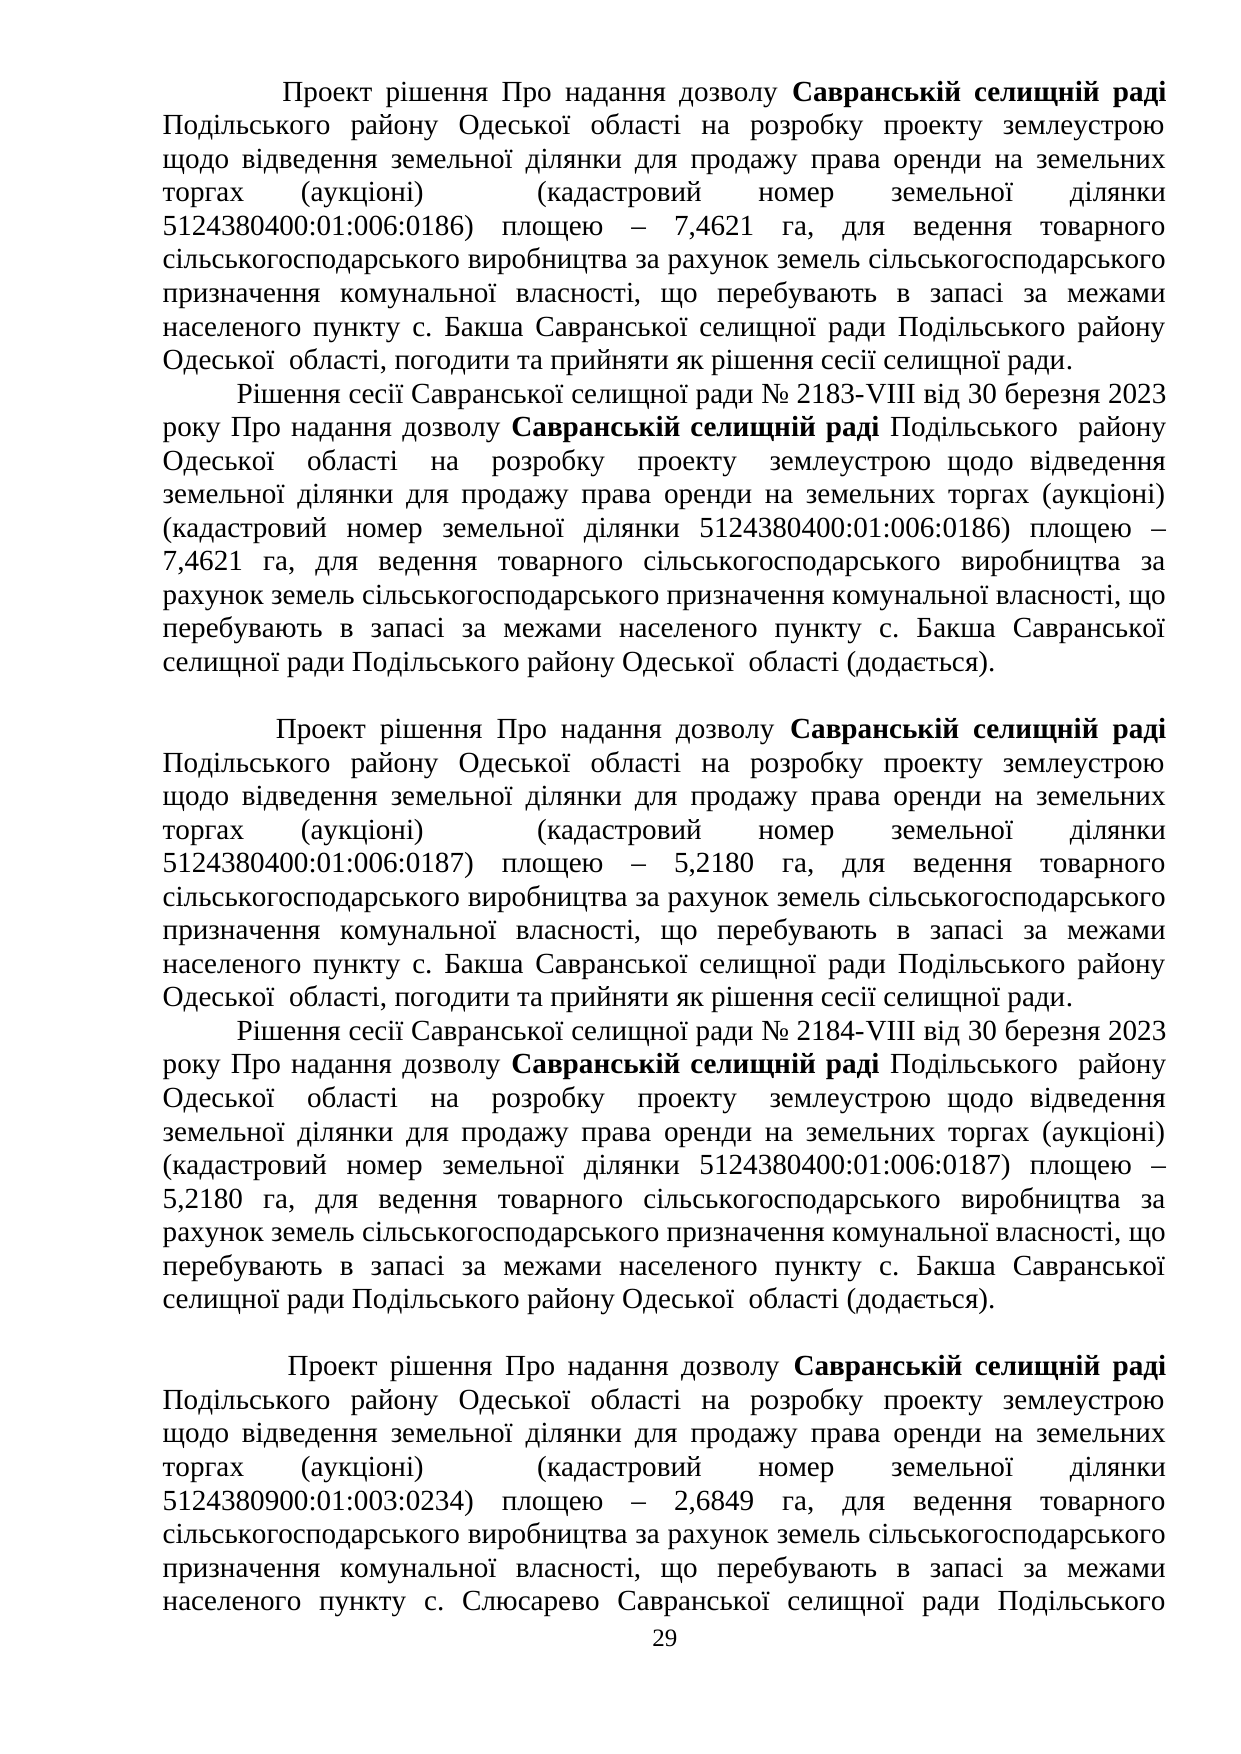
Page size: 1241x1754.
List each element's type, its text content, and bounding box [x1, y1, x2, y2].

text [162, 1348, 1167, 1617]
text Рішення сесії Савранської селищної ради № 2184-VIII від 30 березня 2023 року Про надання дозволу Савранській селищній раді Подільського району Одеської області на розробку проекту землеустрою щодо відведення земельної ділянки для продажу права оренди на земельних торгах (аукціоні) (кадастровий номер земельної ділянки 5124380400:01:006:0187) площею – 5,2180 га, для ведення товарного сільськогосподарського виробництва за рахунок земель сільськогосподарського призначення комунальної власності, що перебувають в запасі за межами населеного пункту с. Бакша Савранської селищної ради Подільського району Одеської області (додається). [162, 1013, 1167, 1315]
text Рішення сесії Савранської селищної ради № 2183-VIII від 30 березня 2023 року Про надання дозволу Савранській селищній раді Подільського району Одеської області на розробку проекту землеустрою щодо відведення земельної ділянки для продажу права оренди на земельних торгах (аукціоні) (кадастровий номер земельної ділянки 5124380400:01:006:0186) площею – 7,4621 га, для ведення товарного сільськогосподарського виробництва за рахунок земель сільськогосподарського призначення комунальної власності, що перебувають в запасі за межами населеного пункту с. Бакша Савранської селищної ради Подільського району Одеської області (додається). [162, 376, 1167, 678]
text Проект рішення Про надання дозволу Савранській селищній раді Подільського району Одеської області на розробку проекту землеустрою щодо відведення земельної ділянки для продажу права оренди на земельних торгах (аукціоні) (кадастровий номер земельної ділянки 5124380400:01:006:0186) площею – 7,4621 га, для ведення товарного сільськогосподарського виробництва за рахунок земель сільськогосподарського призначення комунальної власності, що перебувають в запасі за межами населеного пункту с. Бакша Савранської селищної ради Подільського району Одеської області, погодити та прийняти як рішення сесії селищної ради. [162, 74, 1167, 376]
text Проект рішення Про надання дозволу Савранській селищній раді Подільського району Одеської області на розробку проекту землеустрою щодо відведення земельної ділянки для продажу права оренди на земельних торгах (аукціоні) (кадастровий номер земельної ділянки 5124380400:01:006:0187) площею – 5,2180 га, для ведення товарного сільськогосподарського виробництва за рахунок земель сільськогосподарського призначення комунальної власності, що перебувають в запасі за межами населеного пункту с. Бакша Савранської селищної ради Подільського району Одеської області, погодити та прийняти як рішення сесії селищної ради. [162, 711, 1167, 1013]
